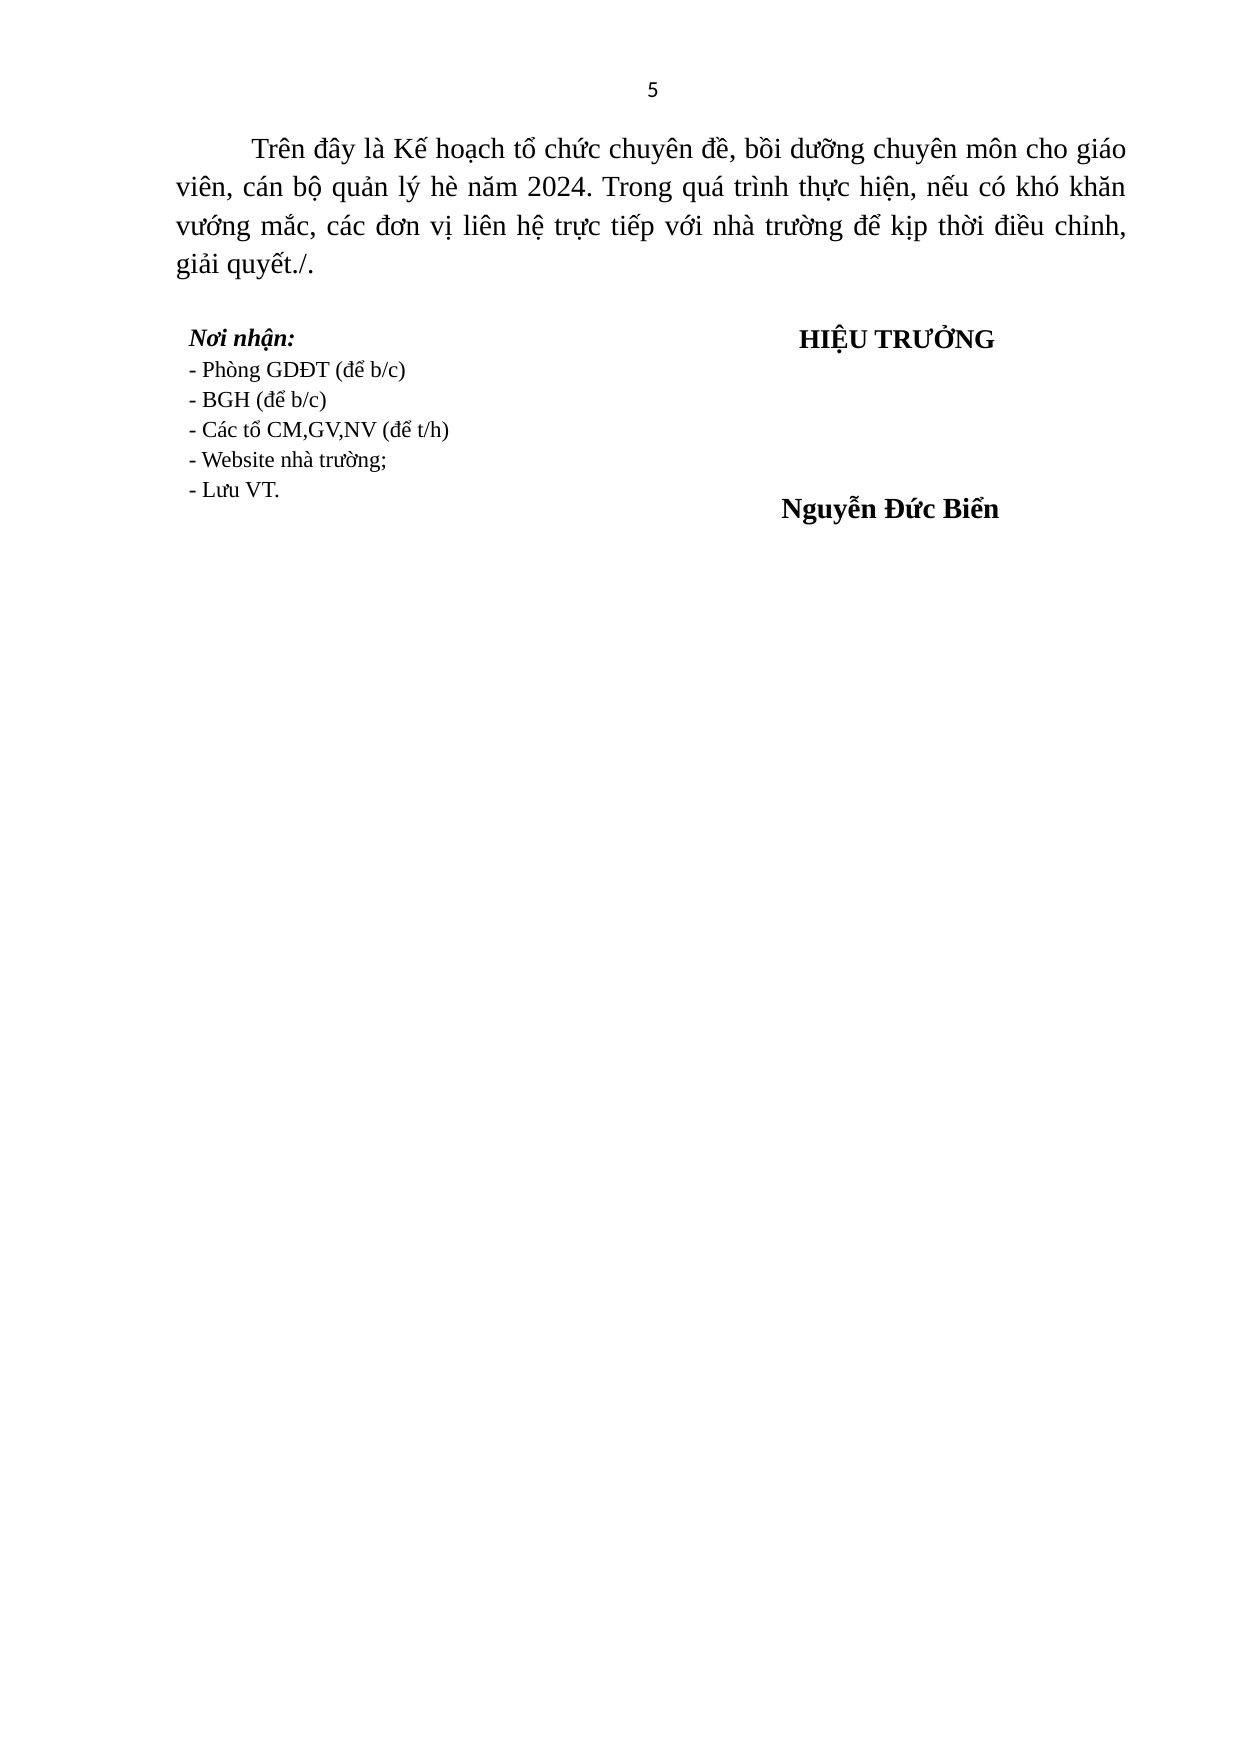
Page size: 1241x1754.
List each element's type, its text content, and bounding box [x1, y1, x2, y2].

text Trên đây là Kế hoạch tổ chức chuyên đề, bồi dưỡng chuyên môn cho giáo viên, cán bộ quản lý hè năm 2024. Trong quá trình thực hiện, nếu có khó khăn vướng mắc, các đơn vị liên hệ trực tiếp với nhà trường để kịp thời điều chỉnh, giải quyết./. [176, 131, 1128, 280]
table_header HIỆU TRƯỞNG Nguyễn Đức Biển [653, 298, 1128, 550]
table_header Nơi nhận: - Phòng GDĐT (để b/c) - BGH (để b/c) - Các tổ CM,GV,NV (để t/h) - Website nhà trường; - Lưu VT. [177, 298, 652, 550]
